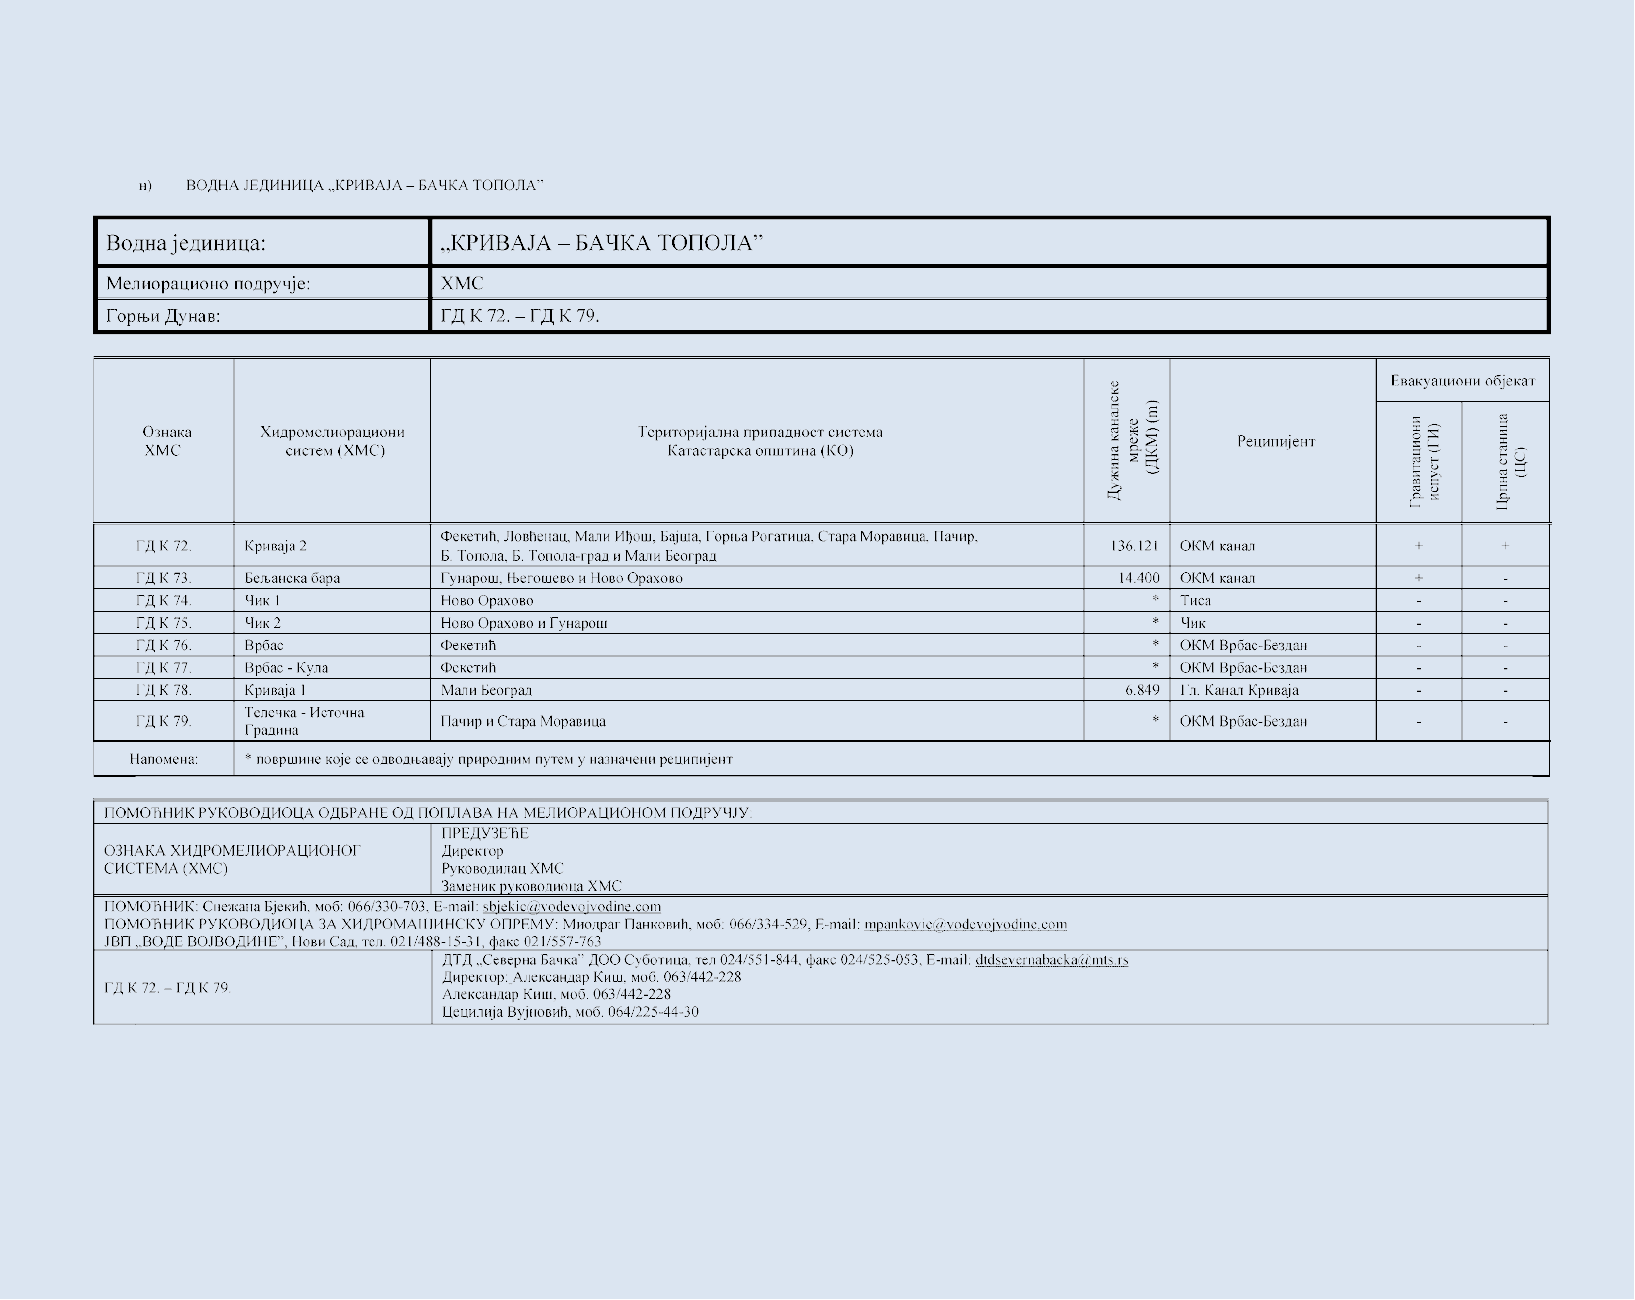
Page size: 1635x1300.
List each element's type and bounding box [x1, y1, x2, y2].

picture [88, 171, 1554, 1122]
